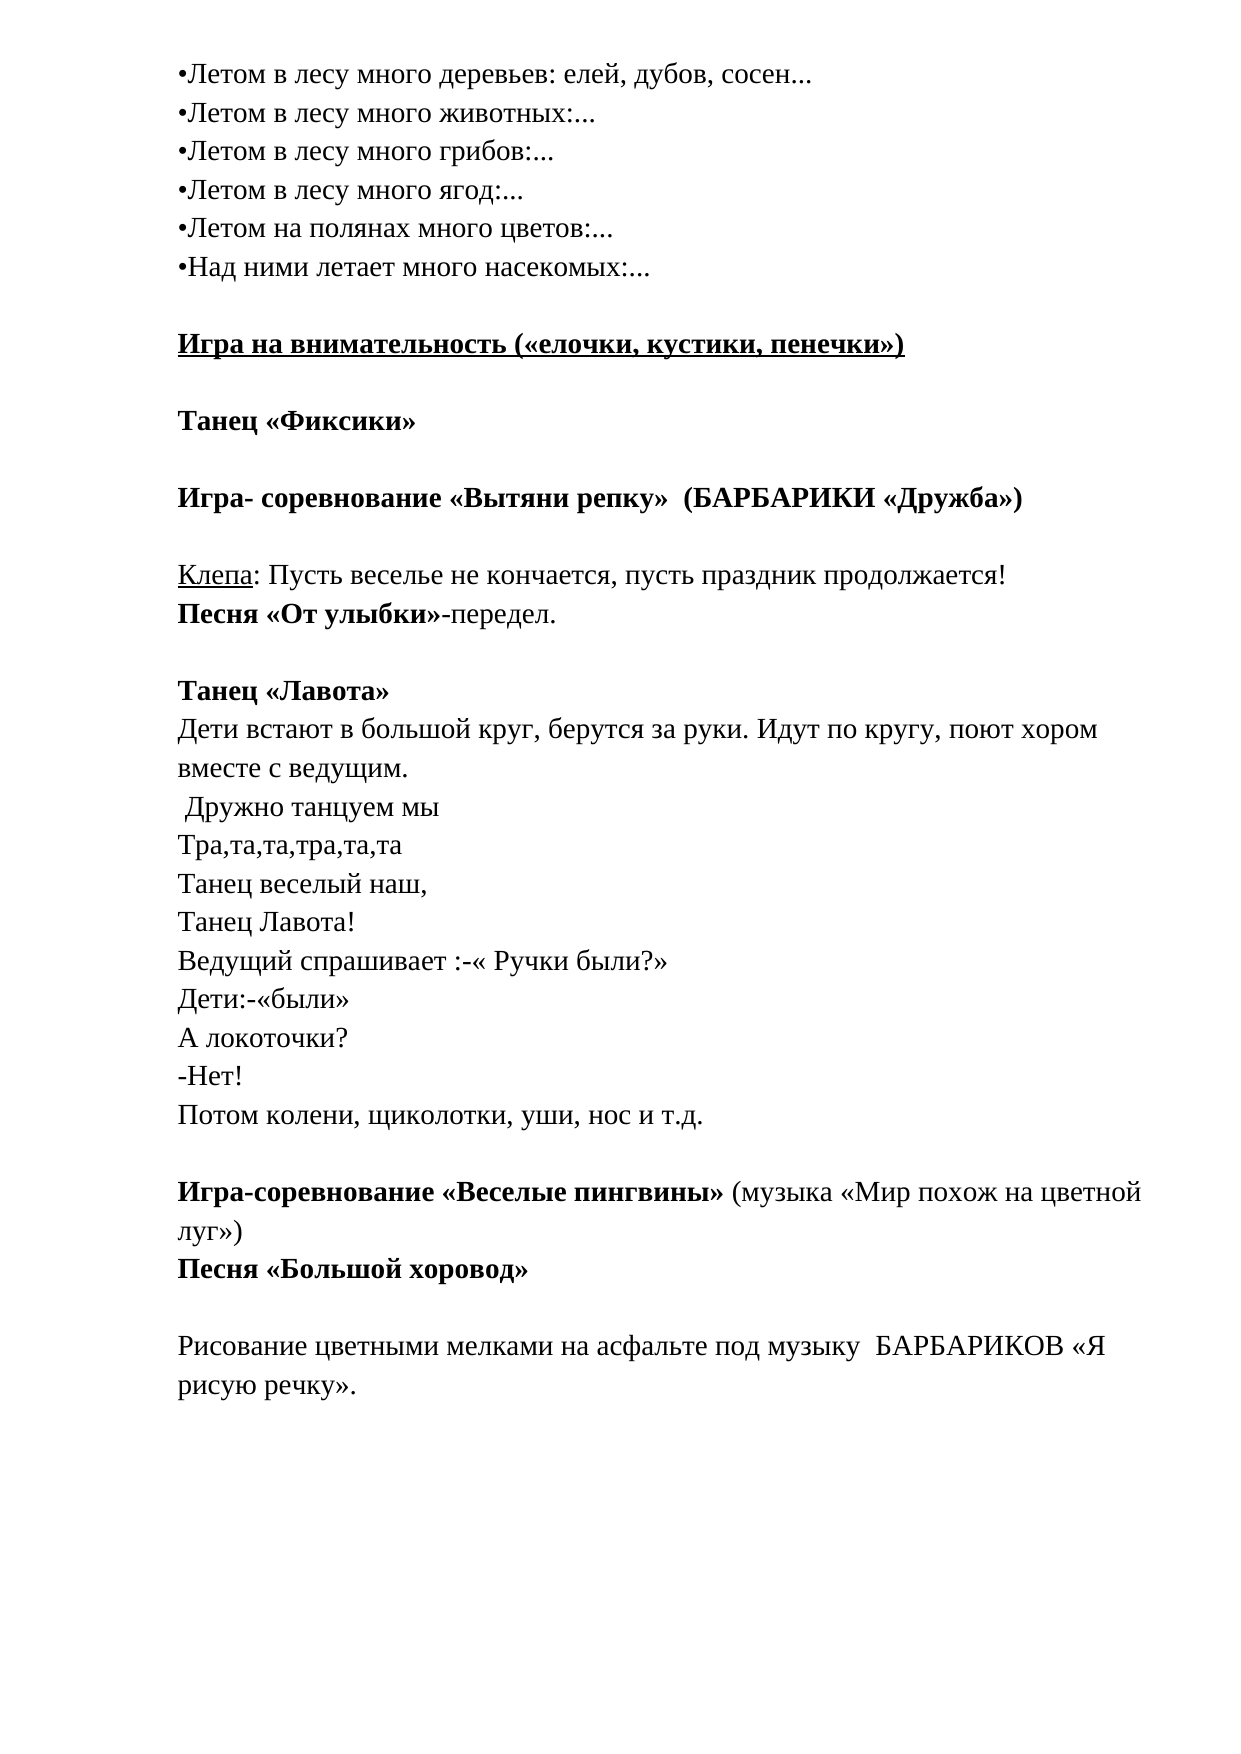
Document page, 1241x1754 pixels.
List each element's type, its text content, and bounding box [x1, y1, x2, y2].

text Потом колени, щиколотки, уши, нос и т.д. [177, 1097, 1152, 1131]
text Игра-соревнование «Веселые пингвины» (музыка «Мир похож на цветной луг») [177, 1174, 1152, 1246]
text •Над ними летает много насекомых:... [177, 249, 1152, 283]
text Песня «Большой хоровод» [177, 1251, 1152, 1285]
text Дети встают в большой круг, берутся за руки. Идут по кругу, поют хором вместе с ведущим. [177, 712, 1152, 784]
text Игра- соревнование «Вытяни репку» (БАРБАРИКИ «Дружба») [177, 480, 1152, 514]
text Танец Лавота! [177, 904, 1152, 938]
text Игра на внимательность («елочки, кустики, пенечки») [177, 326, 1152, 360]
text Танец «Лавота» [177, 673, 1152, 707]
text -Нет! [177, 1058, 1152, 1092]
text Ведущий спрашивает :-« Ручки были?» [177, 943, 1152, 976]
text Рисование цветными мелками на асфальте под музыку Барбариков «Я рисую речку». [177, 1328, 1152, 1400]
text •Летом в лесу много ягод:... [177, 172, 1152, 206]
text •Летом в лесу много грибов:... [177, 133, 1152, 167]
text Тра,та,та,тра,та,та [177, 827, 1152, 861]
text Танец «Фиксики» [177, 403, 1152, 437]
text А локоточки? [177, 1020, 1152, 1053]
text Дети:-«были» [177, 981, 1152, 1015]
text Дружно танцуем мы [177, 789, 1152, 822]
text •Летом на полянах много цветов:... [177, 211, 1152, 244]
text Клепа: Пусть веселье не кончается, пусть праздник продолжается! [177, 557, 1152, 591]
text Песня «От улыбки»-передел. [177, 596, 1152, 629]
text •Летом в лесу много животных:... [177, 95, 1152, 128]
text Танец веселый наш, [177, 866, 1152, 899]
text •Летом в лесу много деревьев: елей, дубов, сосен... [177, 56, 1152, 90]
